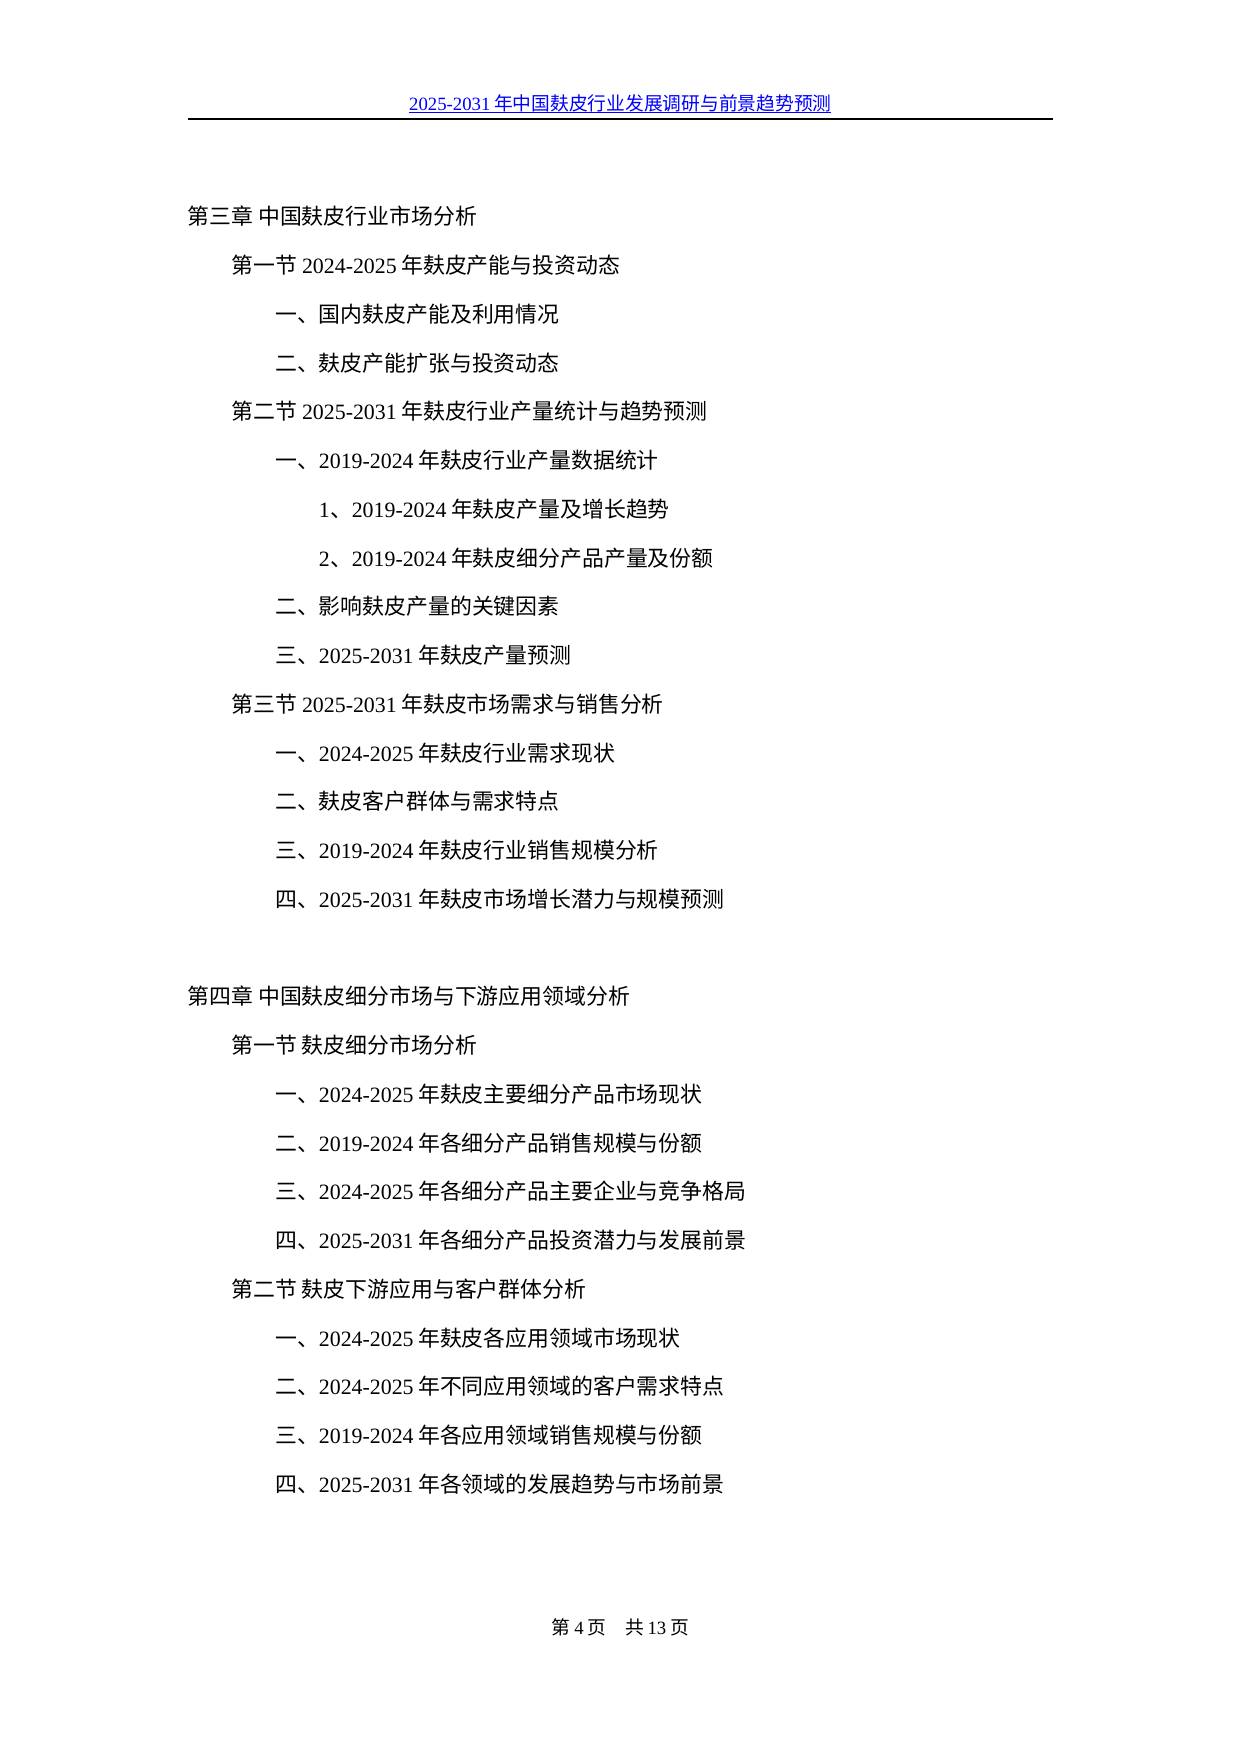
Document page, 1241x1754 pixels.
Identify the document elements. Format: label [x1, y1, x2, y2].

text [187, 150, 1053, 1499]
